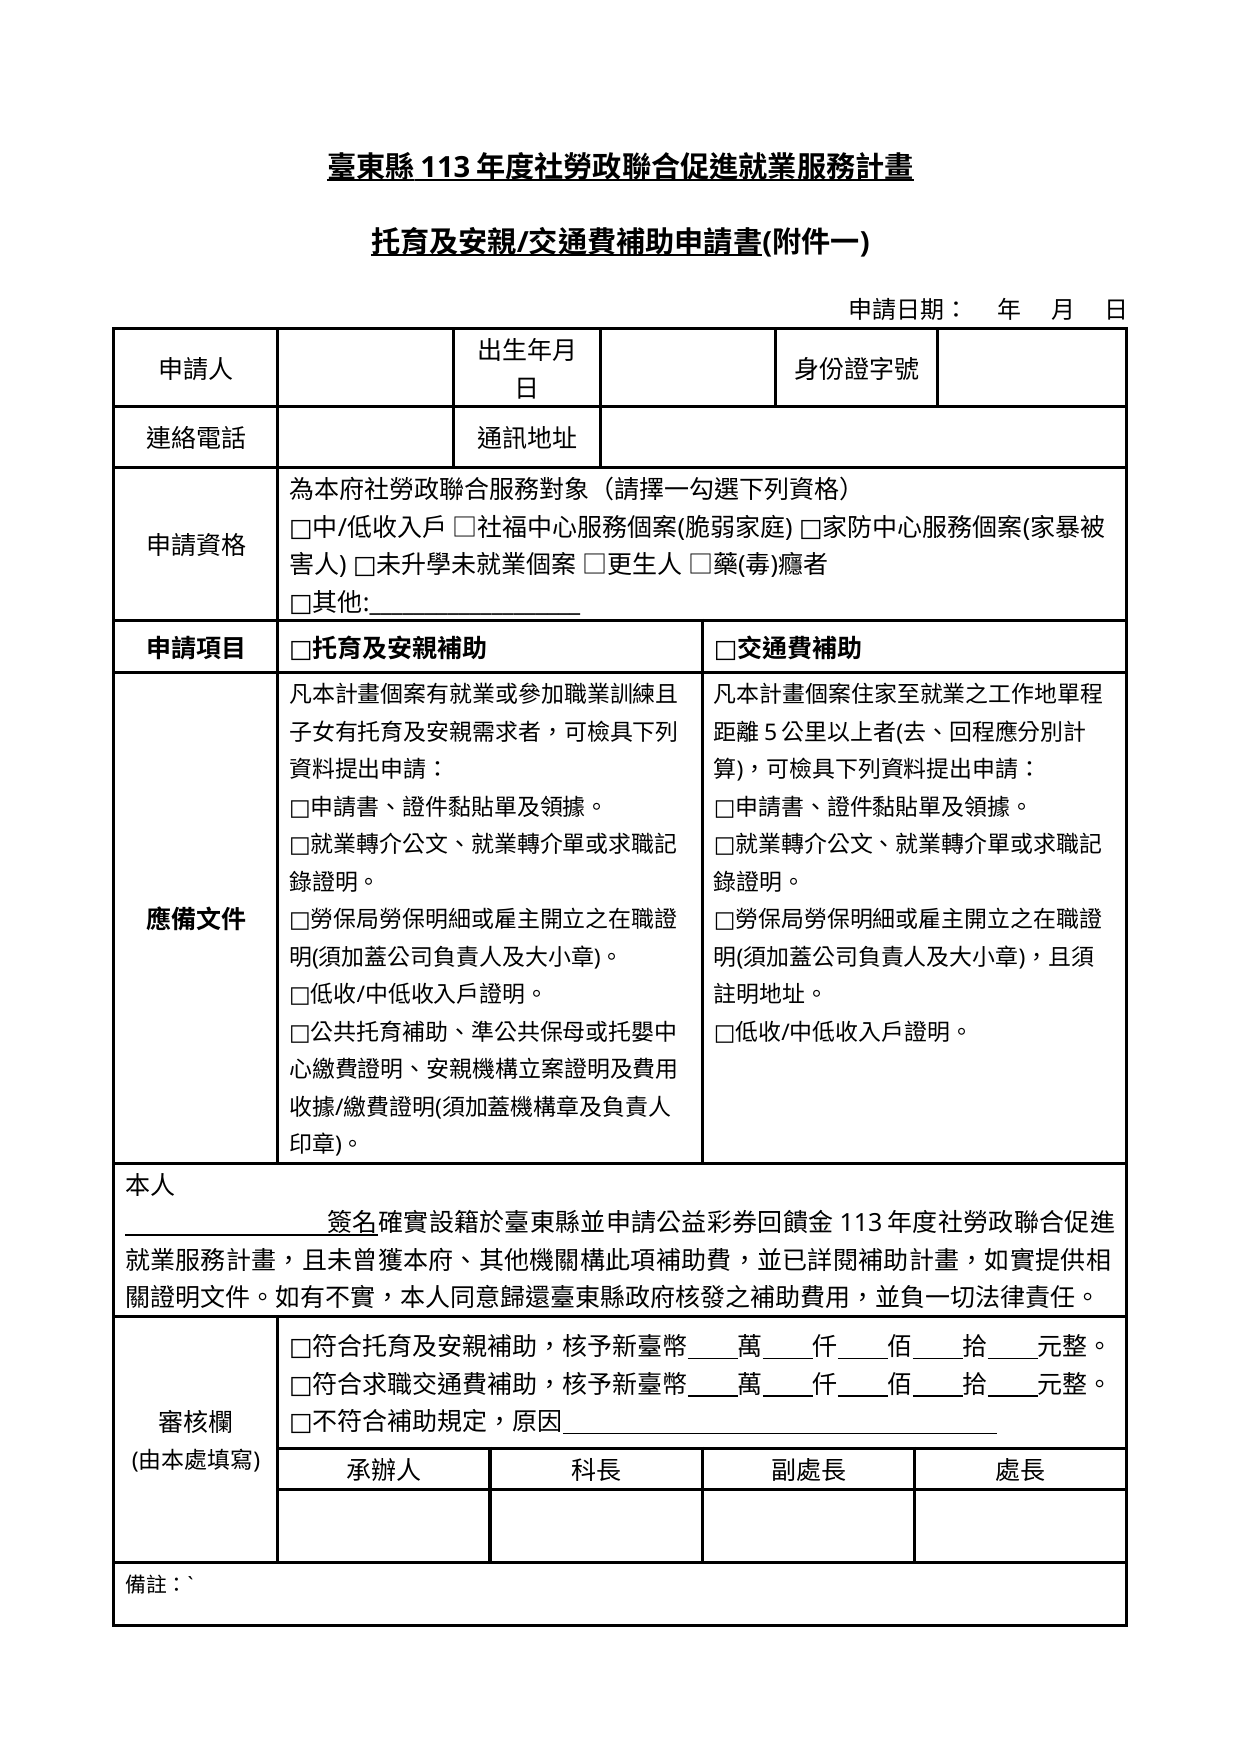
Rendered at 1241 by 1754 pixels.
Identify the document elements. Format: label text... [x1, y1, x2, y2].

table_header 申請人 [115, 330, 276, 405]
table_cell 為本府社勞政聯合服務對象（請擇一勾選下列資格） □中/低收入戶 □社福中心服務個案(脆弱家庭) □家防中心服務個案(家暴被害人) □未升學未就業個案 □更生人 □藥(毒)癮者 □其他:___________________ [279, 469, 1125, 619]
table_cell 申請項目 [115, 622, 276, 671]
table_header 出生年月日 [455, 330, 599, 405]
table_cell [704, 1491, 913, 1561]
table_cell [602, 408, 1125, 466]
table_cell 通訊地址 [455, 408, 599, 466]
text 申請日期： 年 月 日 [112, 289, 1128, 327]
table_header [602, 330, 774, 405]
table_cell [492, 1491, 701, 1561]
table_cell 處長 [916, 1450, 1125, 1487]
table_cell □交通費補助 [704, 622, 1125, 671]
table_cell 應備文件 [115, 674, 276, 1162]
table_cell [115, 1564, 1125, 1624]
table_header [279, 330, 452, 405]
table_header [939, 330, 1125, 405]
table_cell 承辦人 [279, 1450, 488, 1487]
table_cell 副處長 [704, 1450, 913, 1487]
table_cell [279, 408, 452, 466]
table_cell 科長 [492, 1450, 701, 1487]
text 臺東縣113年度社勞政聯合促進就業服務計畫 [112, 127, 1128, 202]
table_cell 凡本計畫個案有就業或參加職業訓練且子女有托育及安親需求者，可檢具下列資料提出申請： □申請書、證件黏貼單及領據。 □就業轉介公文、就業轉介單或求職記錄證明。 □勞保局勞保明細或雇主開立之在職證明(須加蓋公司負責人及大小章)。 □低收/中低收入戶證明。 □公共托育補助、準公共保母或托嬰中心繳費證明、安親機構立案證明及費用收據/繳費證明(須加蓋機構章及負責人印章)。 [279, 674, 701, 1162]
text 托育及安親/交通費補助申請書(附件一) [112, 202, 1128, 277]
table_cell □托育及安親補助 [279, 622, 701, 671]
table_cell 凡本計畫個案住家至就業之工作地單程距離5公里以上者(去、回程應分別計算)，可檢具下列資料提出申請： □申請書、證件黏貼單及領據。 □就業轉介公文、就業轉介單或求職記錄證明。 □勞保局勞保明細或雇主開立之在職證明(須加蓋公司負責人及大小章)，且須註明地址。 □低收/中低收入戶證明。 [704, 674, 1125, 1162]
table_cell 連絡電話 [115, 408, 276, 466]
table_cell 本人 簽名確實設籍於臺東縣並申請公益彩券回饋金113年度社勞政聯合促進就業服務計畫，且未曾獲本府、其他機關構此項補助費，並已詳閱補助計畫，如實提供相關證明文件。如有不實，本人同意歸還臺東縣政府核發之補助費用，並負一切法律責任。 [115, 1165, 1125, 1315]
table_cell 審核欄 (由本處填寫) [115, 1318, 276, 1561]
table_header 身份證字號 [777, 330, 936, 405]
table_cell □符合托育及安親補助，核予新臺幣 萬 仟 佰 拾 元整。 □符合求職交通費補助，核予新臺幣 萬 仟 佰 拾 元整。 □不符合補助規定，原因 [279, 1318, 1125, 1447]
table_cell [279, 1491, 488, 1561]
table_cell 申請資格 [115, 469, 276, 619]
table_cell [916, 1491, 1125, 1561]
